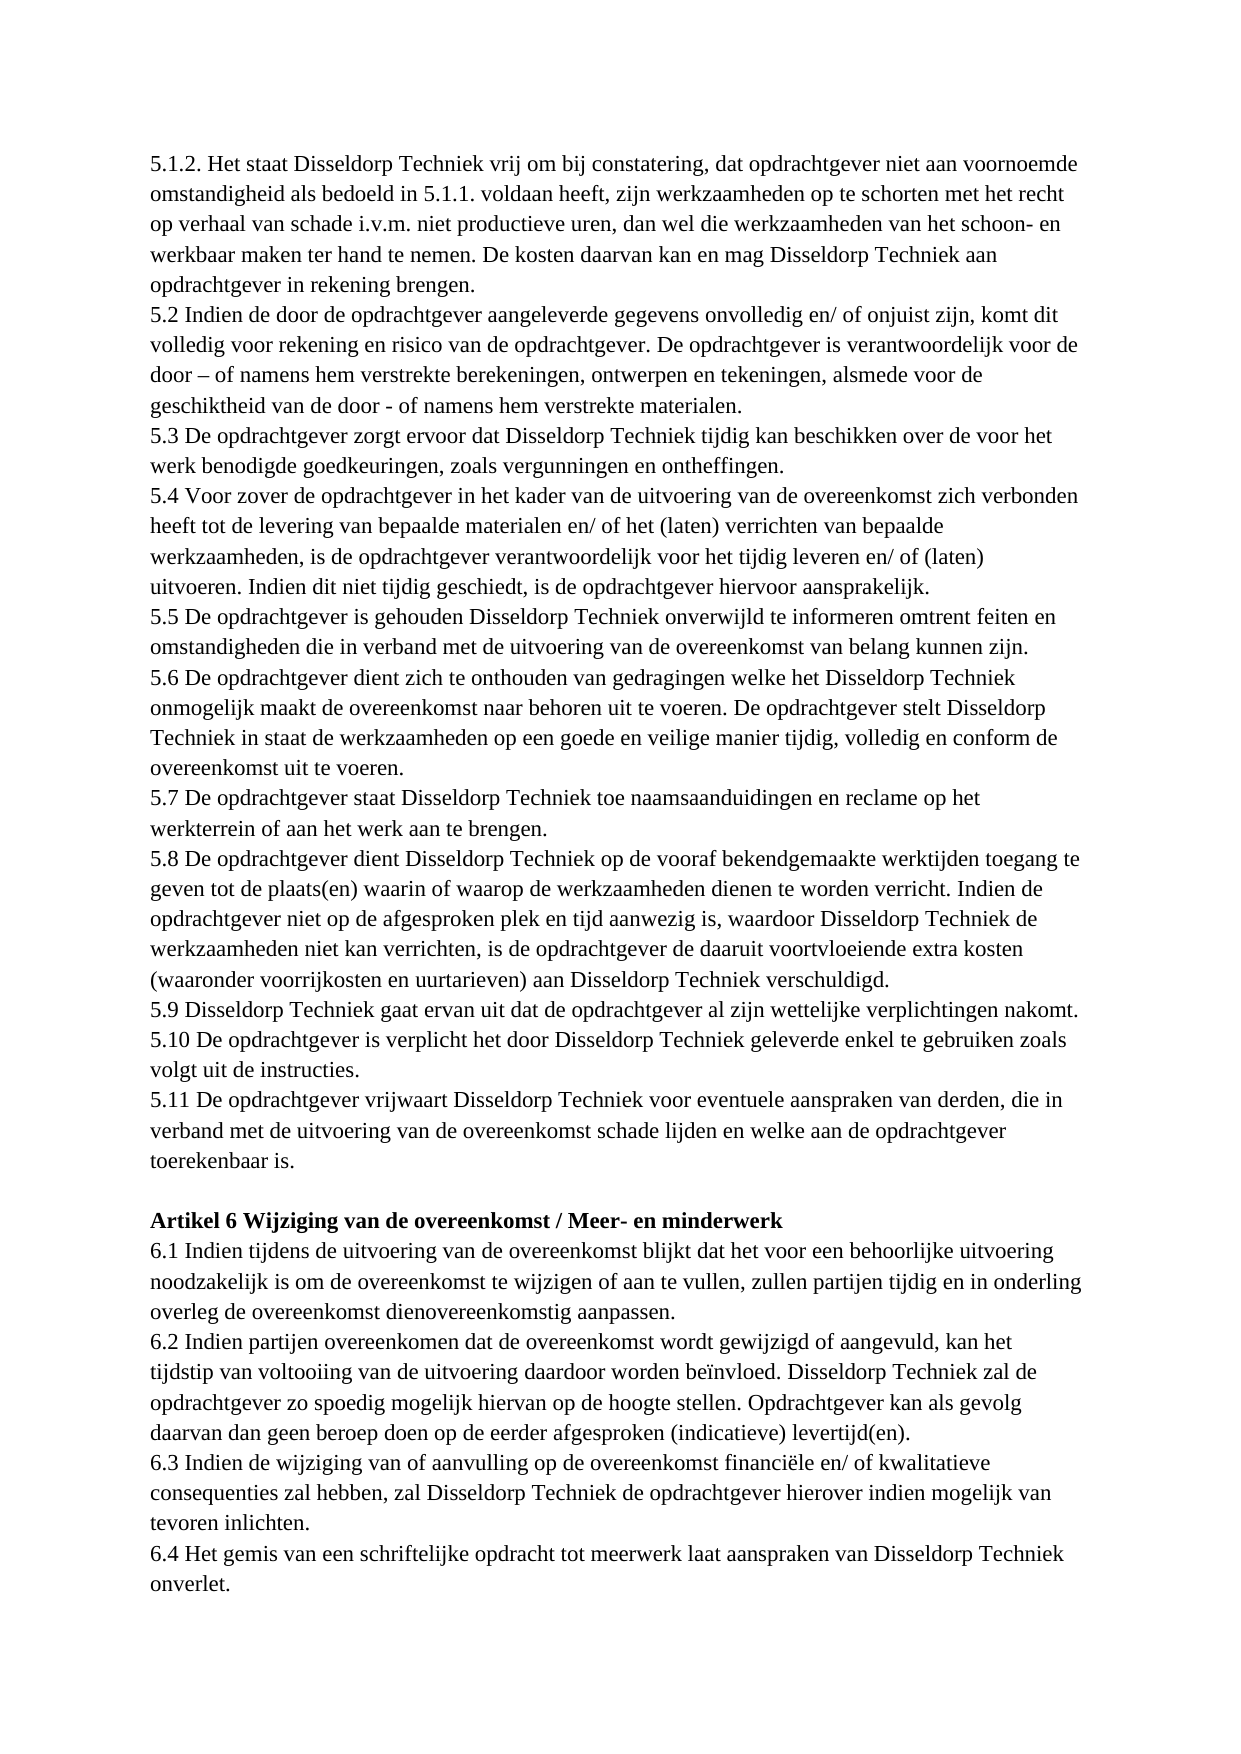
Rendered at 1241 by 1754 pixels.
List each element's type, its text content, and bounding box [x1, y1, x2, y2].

text door – of namens hem verstrekte berekeningen, ontwerpen en tekeningen, alsmede voor de [150, 361, 1090, 388]
text noodzakelijk is om de overeenkomst te wijzigen of aan te vullen, zullen partijen tijdig en in onderling [150, 1268, 1090, 1294]
text geschiktheid van de door - of namens hem verstrekte materialen. [150, 392, 1090, 418]
text 5.5 De opdrachtgever is gehouden Disseldorp Techniek onverwijld te informeren omtrent feiten en omstandigheden die in verband met de uitvoering van de overeenkomst van belang kunnen zijn. [150, 603, 1090, 660]
text 5.6 De opdrachtgever dient zich te onthouden van gedragingen welke het Disseldorp Techniek onmogelijk maakt de overeenkomst naar behoren uit te voeren. De opdrachtgever stelt Disseldorp Techniek in staat de werkzaamheden op een goede en veilige manier tijdig, volledig en conform de overeenkomst uit te voeren. [150, 663, 1090, 781]
text tijdstip van voltooiing van de uitvoering daardoor worden beïnvloed. Disseldorp Techniek zal de opdrachtgever zo spoedig mogelijk hiervan op de hoogte stellen. Opdrachtgever kan als gevolg daarvan dan geen beroep doen op de eerder afgesproken (indicatieve) levertijd(en). [150, 1358, 1090, 1445]
text consequenties zal hebben, zal Disseldorp Techniek de opdrachtgever hierover indien mogelijk van tevoren inlichten. [150, 1479, 1090, 1536]
text heeft tot de levering van bepaalde materialen en/ of het (laten) verrichten van bepaalde [150, 512, 1090, 539]
text overleg de overeenkomst dienovereenkomstig aanpassen. [150, 1298, 1090, 1324]
text 6.1 Indien tijdens de uitvoering van de overeenkomst blijkt dat het voor een behoorlijke uitvoering [150, 1237, 1090, 1264]
text werkzaamheden, is de opdrachtgever verantwoordelijk voor het tijdig leveren en/ of (laten) [150, 543, 1090, 569]
text 6.4 Het gemis van een schriftelijke opdracht tot meerwerk laat aanspraken van Disseldorp Techniek onverlet. [150, 1539, 1090, 1596]
text uitvoeren. Indien dit niet tijdig geschiedt, is de opdrachtgever hiervoor aansprakelijk. [150, 573, 1090, 599]
text 5.10 De opdrachtgever is verplicht het door Disseldorp Techniek geleverde enkel te gebruiken zoals volgt uit de instructies. [150, 1026, 1090, 1083]
text 5.1.2. Het staat Disseldorp Techniek vrij om bij constatering, dat opdrachtgever niet aan voornoemde omstandigheid als bedoeld in 5.1.1. voldaan heeft, zijn werkzaamheden op te schorten met het recht op verhaal van schade i.v.m. niet productieve uren, dan wel die werkzaamheden van het schoon- en werkbaar maken ter hand te nemen. De kosten daarvan kan en mag Disseldorp Techniek aan opdrachtgever in rekening brengen. [150, 150, 1090, 297]
text 5.4 Voor zover de opdrachtgever in het kader van de uitvoering van de overeenkomst zich verbonden [150, 482, 1090, 509]
text Artikel 6 Wijziging van de overeenkomst / Meer- en minderwerk [150, 1207, 1090, 1234]
text 6.2 Indien partijen overeenkomen dat de overeenkomst wordt gewijzigd of aangevuld, kan het [150, 1328, 1090, 1354]
text 5.11 De opdrachtgever vrijwaart Disseldorp Techniek voor eventuele aanspraken van derden, die in verband met de uitvoering van de overeenkomst schade lijden en welke aan de opdrachtgever toerekenbaar is. [150, 1086, 1090, 1173]
text volledig voor rekening en risico van de opdrachtgever. De opdrachtgever is verantwoordelijk voor de [150, 331, 1090, 358]
text 5.7 De opdrachtgever staat Disseldorp Techniek toe naamsaanduidingen en reclame op het werkterrein of aan het werk aan te brengen. [150, 784, 1090, 841]
text 5.2 Indien de door de opdrachtgever aangeleverde gegevens onvolledig en/ of onjuist zijn, komt dit [150, 301, 1090, 327]
text 5.8 De opdrachtgever dient Disseldorp Techniek op de vooraf bekendgemaakte werktijden toegang te geven tot de plaats(en) waarin of waarop de werkzaamheden dienen te worden verricht. Indien de opdrachtgever niet op de afgesproken plek en tijd aanwezig is, waardoor Disseldorp Techniek de werkzaamheden niet kan verrichten, is de opdrachtgever de daaruit voortvloeiende extra kosten (waaronder voorrijkosten en uurtarieven) aan Disseldorp Techniek verschuldigd. [150, 845, 1090, 992]
text 6.3 Indien de wijziging van of aanvulling op de overeenkomst financiële en/ of kwalitatieve [150, 1449, 1090, 1475]
text 5.9 Disseldorp Techniek gaat ervan uit dat de opdrachtgever al zijn wettelijke verplichtingen nakomt. [150, 996, 1090, 1022]
text 5.3 De opdrachtgever zorgt ervoor dat Disseldorp Techniek tijdig kan beschikken over de voor het werk benodigde goedkeuringen, zoals vergunningen en ontheffingen. [150, 422, 1090, 478]
